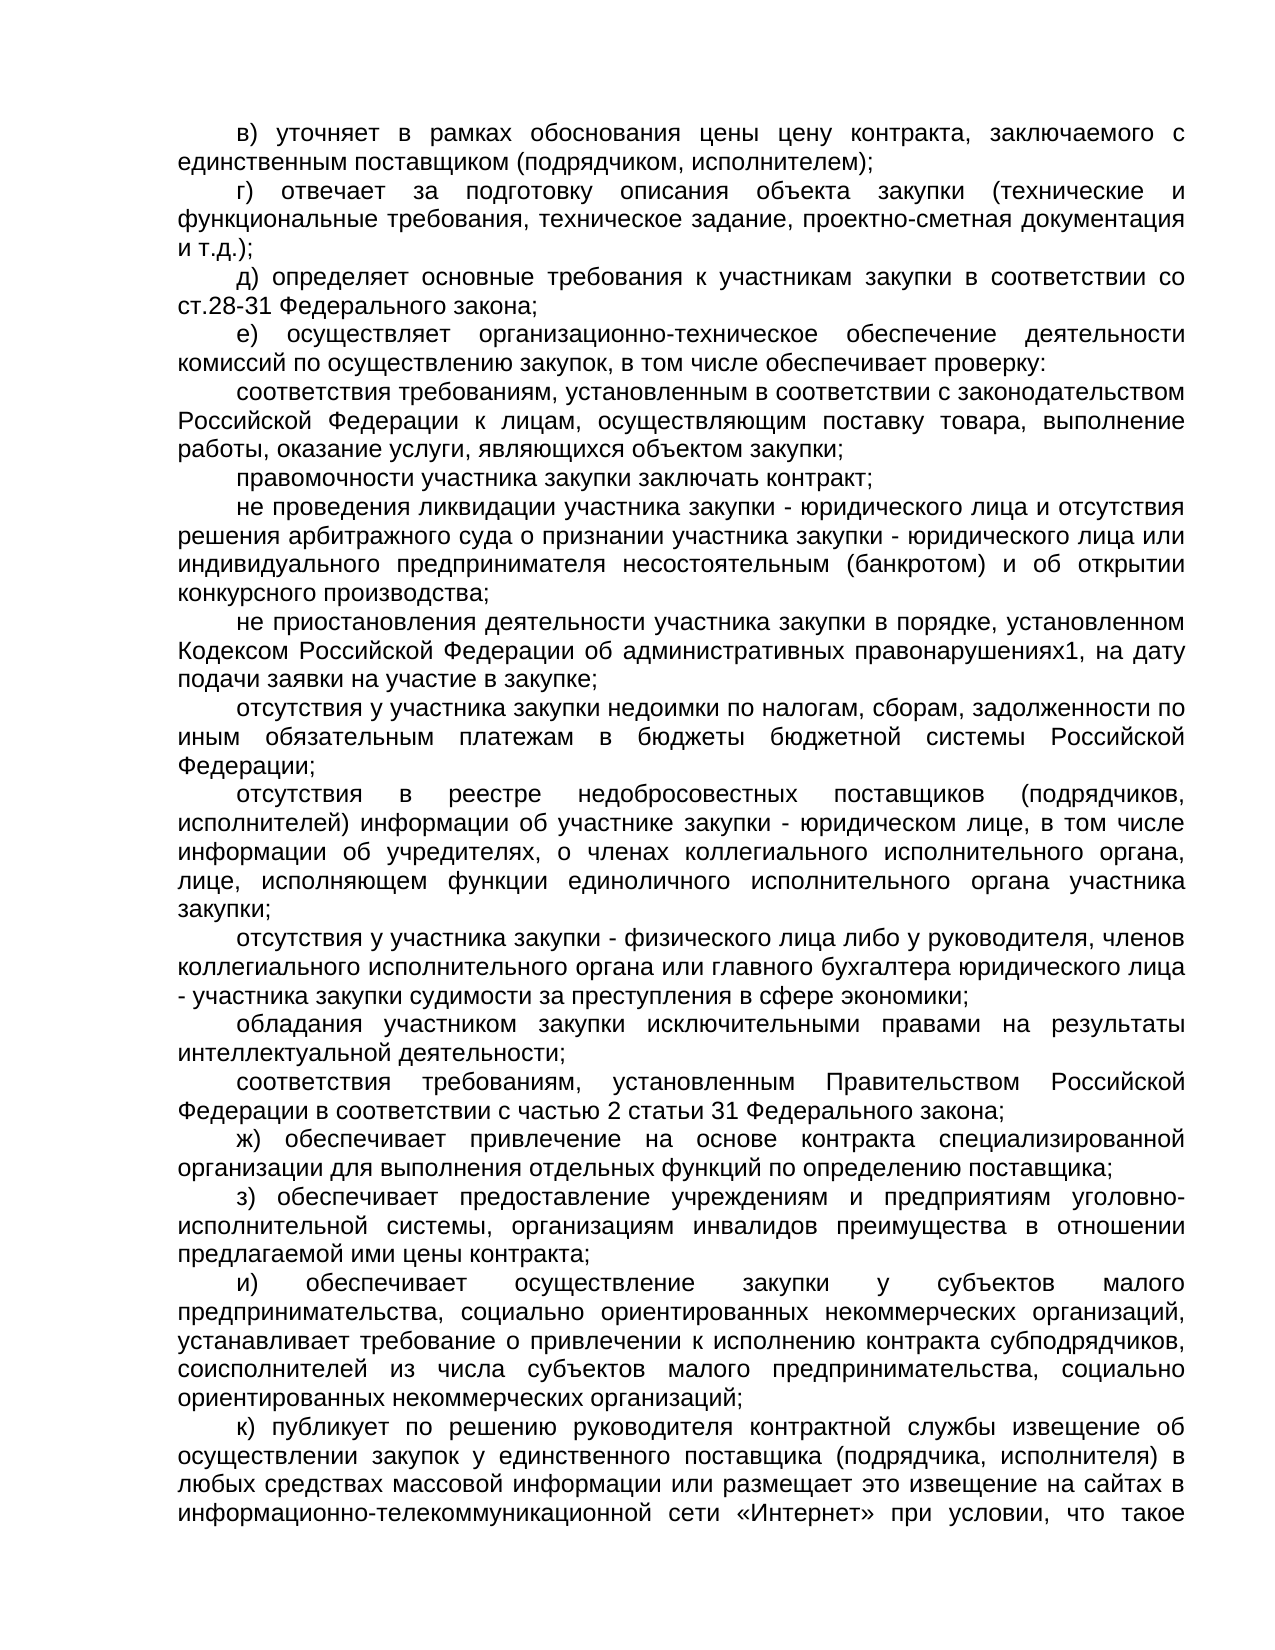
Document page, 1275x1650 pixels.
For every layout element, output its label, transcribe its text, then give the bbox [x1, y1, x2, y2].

text в) уточняет в рамках обоснования цены цену контракта, заключаемого с единственным поставщиком (подрядчиком, исполнителем); [177, 118, 1186, 176]
text з) обеспечивает предоставление учреждениям и предприятиям уголовно- исполнительной системы, организациям инвалидов преимущества в отношении предлагаемой ими цены контракта; [177, 1182, 1186, 1268]
text не проведения ликвидации участника закупки - юридического лица и отсутствия решения арбитражного суда о признании участника закупки - юридического лица или индивидуального предпринимателя несостоятельным (банкротом) и об открытии конкурсного производства; [177, 492, 1186, 607]
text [177, 1412, 1186, 1527]
text правомочности участника закупки заключать контракт; [177, 463, 1186, 492]
text соответствия требованиям, установленным в соответствии с законодательством Российской Федерации к лицам, осуществляющим поставку товара, выполнение работы, оказание услуги, являющихся объектом закупки; [177, 377, 1186, 463]
text отсутствия в реестре недобросовестных поставщиков (подрядчиков, исполнителей) информации об участнике закупки - юридическом лице, в том числе информации об учредителях, о членах коллегиального исполнительного органа, лице, исполняющем функции единоличного исполнительного органа участника закупки; [177, 779, 1186, 923]
text д) определяет основные требования к участникам закупки в соответствии со ст.28-31 Федерального закона; [177, 262, 1186, 319]
text и) обеспечивает осуществление закупки у субъектов малого предпринимательства, социально ориентированных некоммерческих организаций, устанавливает требование о привлечении к исполнению контракта субподрядчиков, соисполнителей из числа субъектов малого предпринимательства, социально ориентированных некоммерческих организаций; [177, 1268, 1186, 1412]
text отсутствия у участника закупки недоимки по налогам, сборам, задолженности по иным обязательным платежам в бюджеты бюджетной системы Российской Федерации; [177, 693, 1186, 779]
text соответствия требованиям, установленным Правительством Российской Федерации в соответствии с частью 2 статьи 31 Федерального закона; [177, 1067, 1186, 1124]
text не приостановления деятельности участника закупки в порядке, установленном Кодексом Российской Федерации об административных правонарушениях1, на дату подачи заявки на участие в закупке; [177, 607, 1186, 693]
text обладания участником закупки исключительными правами на результаты интеллектуальной деятельности; [177, 1009, 1186, 1067]
text отсутствия у участника закупки - физического лица либо у руководителя, членов коллегиального исполнительного органа или главного бухгалтера юридического лица - участника закупки судимости за преступления в сфере экономики; [177, 923, 1186, 1009]
text е) осуществляет организационно-техническое обеспечение деятельности комиссий по осуществлению закупок, в том числе обеспечивает проверку: [177, 319, 1186, 377]
text ж) обеспечивает привлечение на основе контракта специализированной организации для выполнения отдельных функций по определению поставщика; [177, 1124, 1186, 1182]
text г) отвечает за подготовку описания объекта закупки (технические и функциональные требования, техническое задание, проектно-сметная документация и т.д.); [177, 176, 1186, 262]
